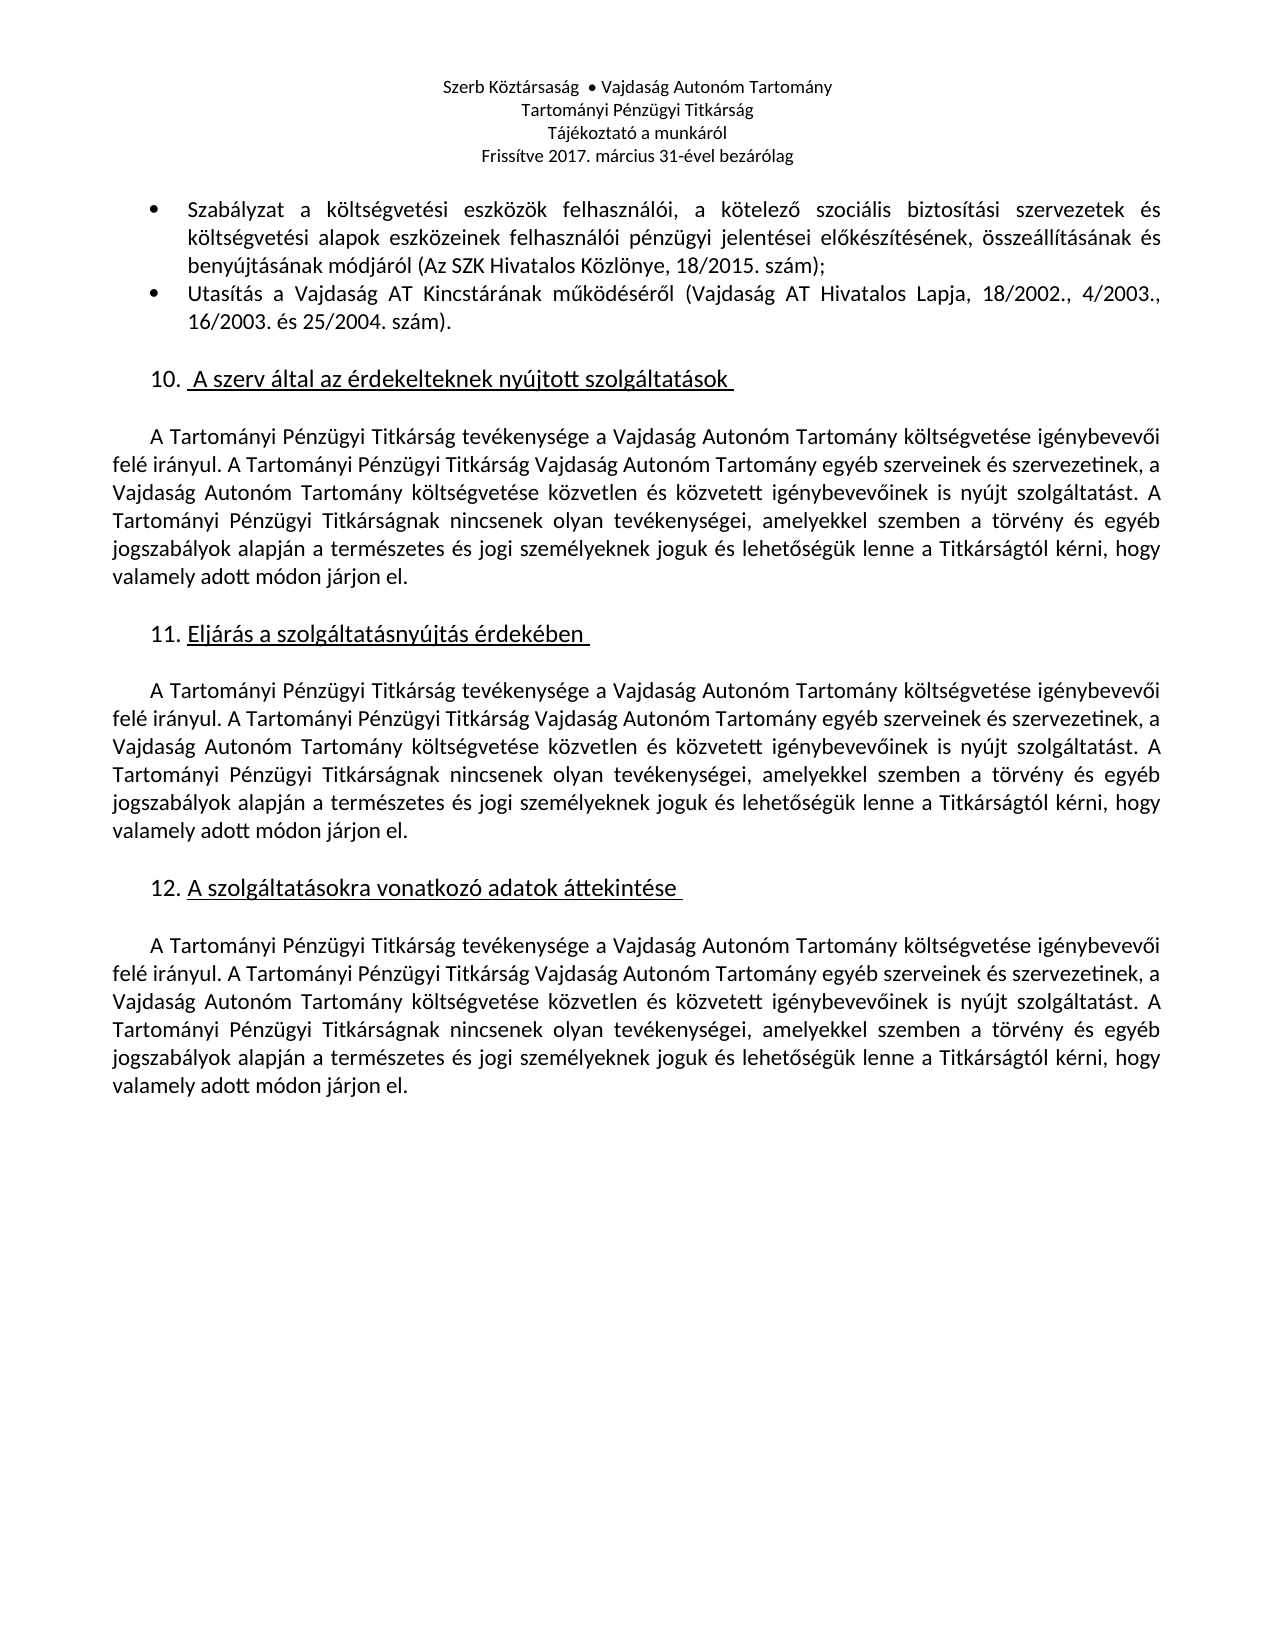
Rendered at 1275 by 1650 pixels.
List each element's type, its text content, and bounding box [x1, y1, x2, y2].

text 11. Eljárás a szolgáltatásnyújtás érdekében [150, 618, 1162, 648]
list Utasítás a Vajdaság AT Kincstárának működéséről (Vajdaság AT Hivatalos Lapja, 18/2002., 4/2003., 16/2003. és 25/2004. szám). [150, 279, 1162, 335]
text A Tartományi Pénzügyi Titkárság tevékenysége a Vajdaság Autonóm Tartomány költségvetése igénybevevői felé irányul. A Tartományi Pénzügyi Titkárság Vajdaság Autonóm Tartomány egyéb szerveinek és szervezetinek, a Vajdaság Autonóm Tartomány költségvetése közvetlen és közvetett igénybevevőinek is nyújt szolgáltatást. A Tartományi Pénzügyi Titkárságnak nincsenek olyan tevékenységei, amelyekkel szemben a törvény és egyéb jogszabályok alapján a természetes és jogi személyeknek joguk és lehetőségük lenne a Titkárságtól kérni, hogy valamely adott módon járjon el. [112, 676, 1162, 844]
text A Tartományi Pénzügyi Titkárság tevékenysége a Vajdaság Autonóm Tartomány költségvetése igénybevevői felé irányul. A Tartományi Pénzügyi Titkárság Vajdaság Autonóm Tartomány egyéb szerveinek és szervezetinek, a Vajdaság Autonóm Tartomány költségvetése közvetlen és közvetett igénybevevőinek is nyújt szolgáltatást. A Tartományi Pénzügyi Titkárságnak nincsenek olyan tevékenységei, amelyekkel szemben a törvény és egyéb jogszabályok alapján a természetes és jogi személyeknek joguk és lehetőségük lenne a Titkárságtól kérni, hogy valamely adott módon járjon el. [112, 931, 1162, 1099]
list Szabályzat a költségvetési eszközök felhasználói, a kötelező szociális biztosítási szervezetek és költségvetési alapok eszközeinek felhasználói pénzügyi jelentései előkészítésének, összeállításának és benyújtásának módjáról (Az SZK Hivatalos Közlönye, 18/2015. szám); [150, 195, 1162, 279]
text 12. A szolgáltatásokra vonatkozó adatok áttekintése [150, 873, 1162, 903]
text A Tartományi Pénzügyi Titkárság tevékenysége a Vajdaság Autonóm Tartomány költségvetése igénybevevői felé irányul. A Tartományi Pénzügyi Titkárság Vajdaság Autonóm Tartomány egyéb szerveinek és szervezetinek, a Vajdaság Autonóm Tartomány költségvetése közvetlen és közvetett igénybevevőinek is nyújt szolgáltatást. A Tartományi Pénzügyi Titkárságnak nincsenek olyan tevékenységei, amelyekkel szemben a törvény és egyéb jogszabályok alapján a természetes és jogi személyeknek joguk és lehetőségük lenne a Titkárságtól kérni, hogy valamely adott módon járjon el. [112, 422, 1162, 590]
text 10. A szerv által az érdekelteknek nyújtott szolgáltatások [150, 363, 1162, 394]
